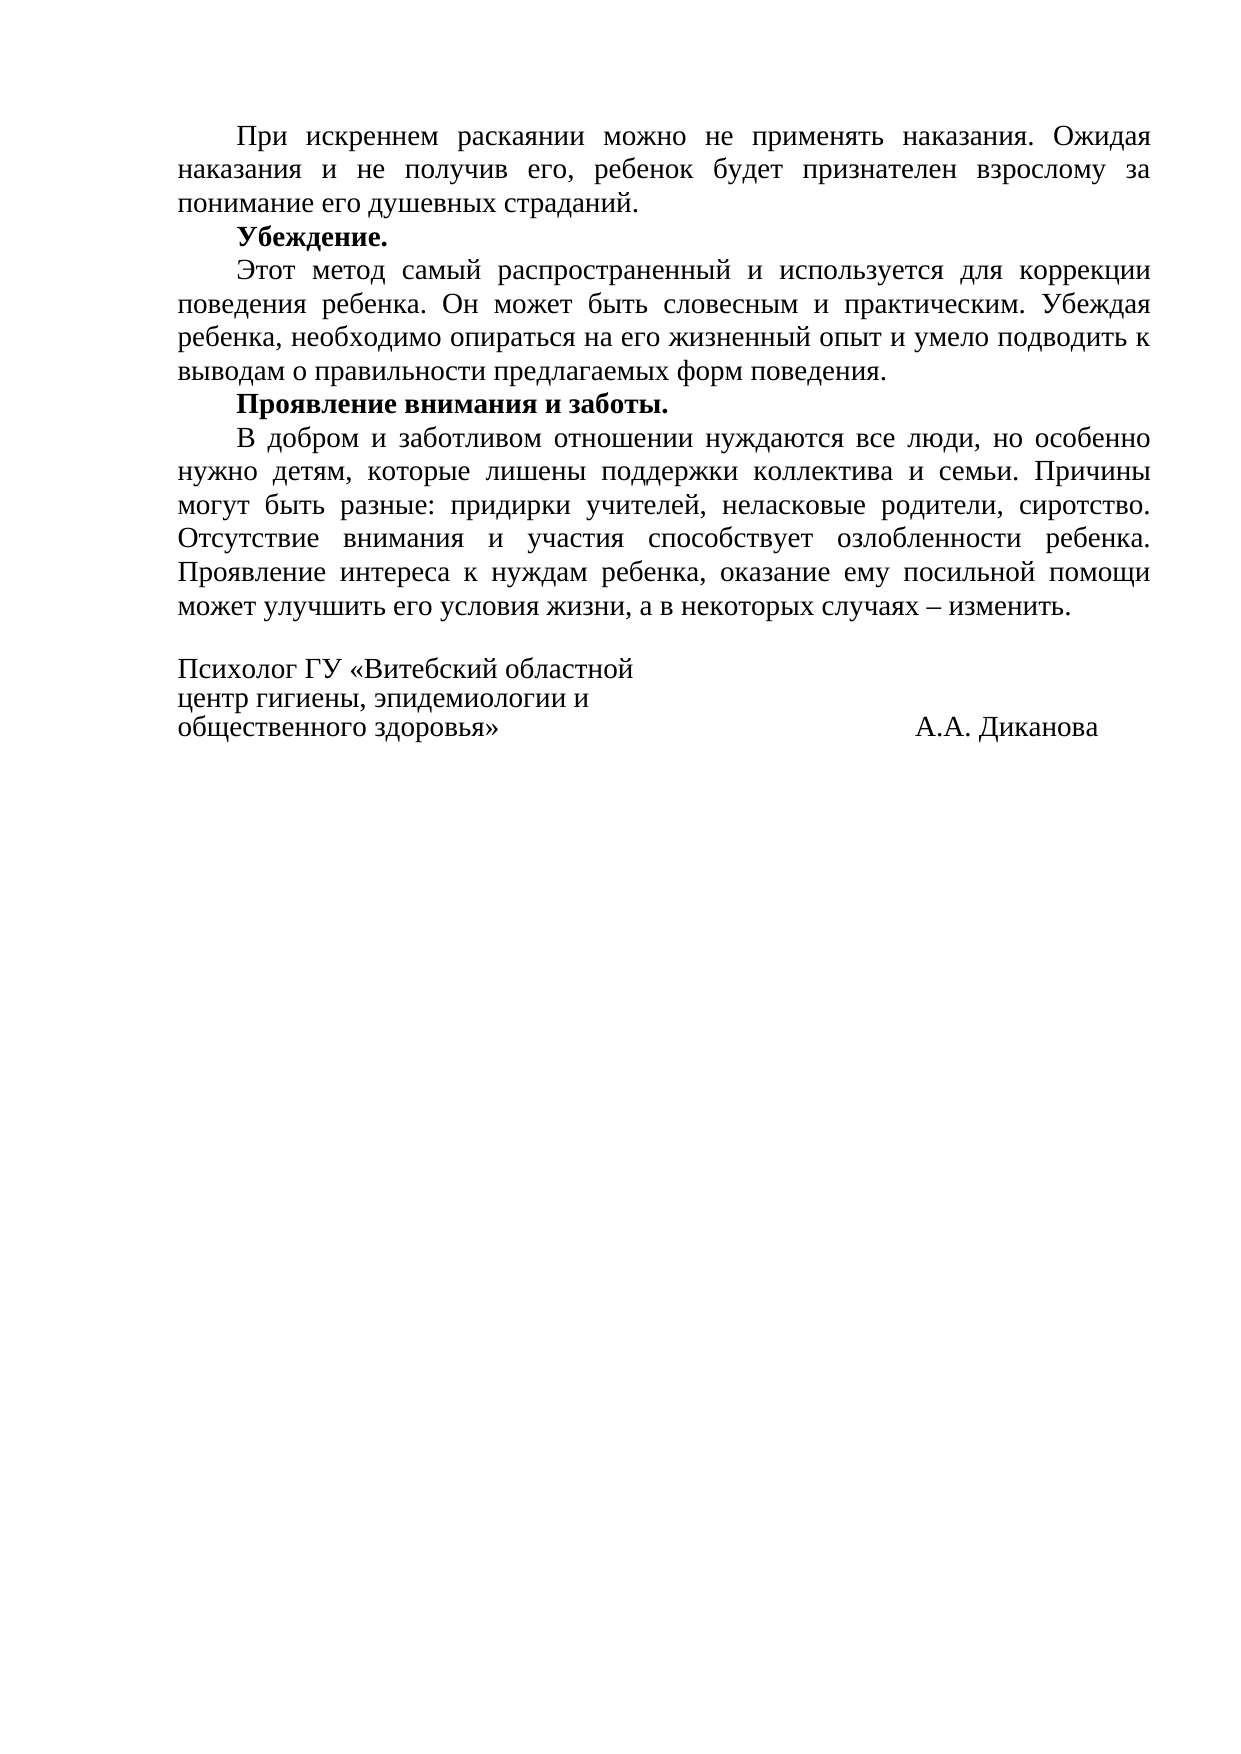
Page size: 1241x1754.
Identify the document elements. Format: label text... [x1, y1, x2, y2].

list центр гигиены, эпидемиологии и [177, 684, 1152, 713]
list Психолог ГУ «Витебский областной [177, 655, 1152, 684]
text В добром и заботливом отношении нуждаются все люди, но особенно нужно детям, которые лишены поддержки коллектива и семьи. Причины могут быть разные: придирки учителей, неласковые родители, сиротство. Отсутствие внимания и участия способствует озлобленности ребенка. Проявление интереса к нуждам ребенка, оказание ему посильной помощи может улучшить его условия жизни, а в некоторых случаях – изменить. [177, 420, 1152, 621]
list Убеждение. [236, 219, 1152, 252]
list Проявление внимания и заботы. [236, 386, 1152, 420]
text При искреннем раскаянии можно не применять наказания. Ожидая наказания и не получив его, ребенок будет признателен взрослому за понимание его душевных страданий. [177, 118, 1152, 219]
list общественного здоровья» А.А. Диканова [177, 713, 1152, 742]
text Этот метод самый распространенный и используется для коррекции поведения ребенка. Он может быть словесным и практическим. Убеждая ребенка, необходимо опираться на его жизненный опыт и умело подводить к выводам о правильности предлагаемых форм поведения. [177, 252, 1152, 386]
